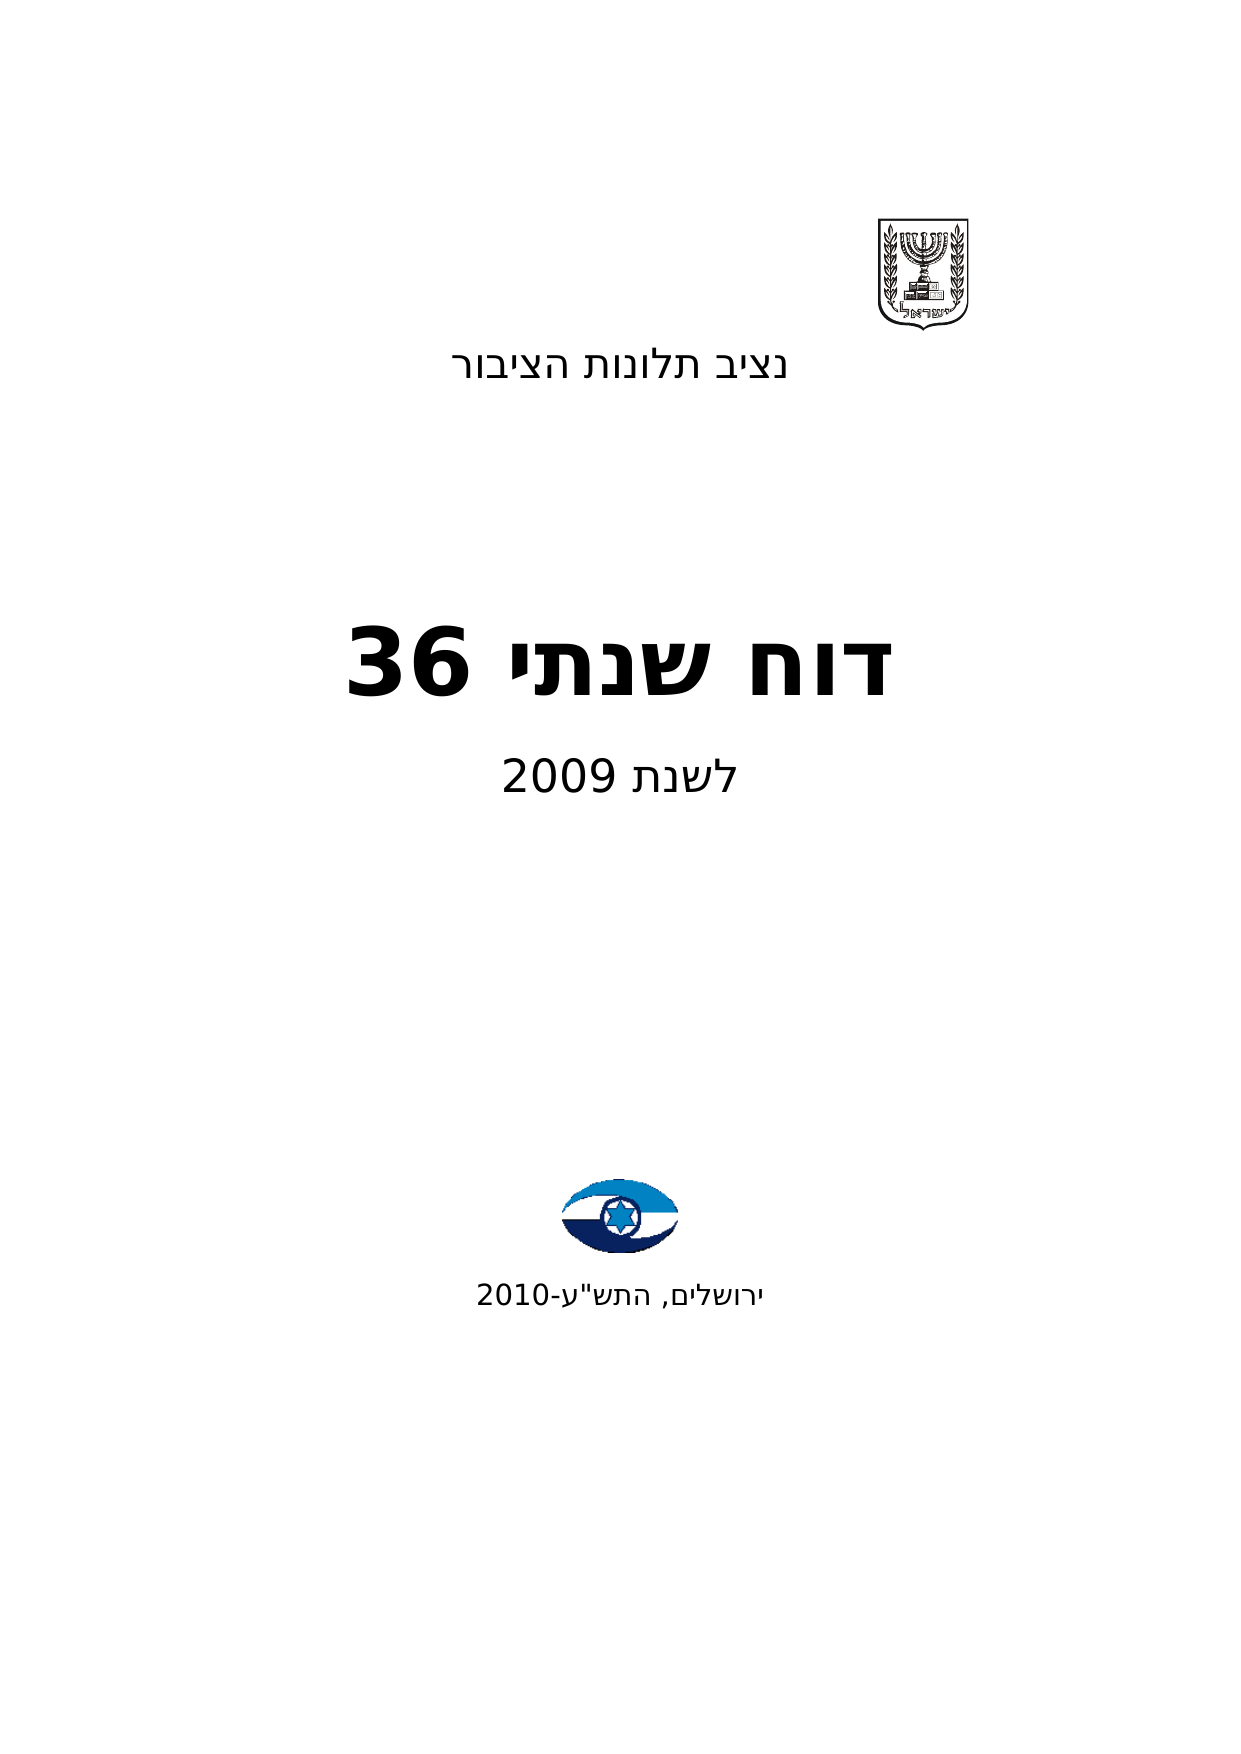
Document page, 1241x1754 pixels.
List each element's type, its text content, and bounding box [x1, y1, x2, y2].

text ירושלים, התש"ע-2010 [272, 1278, 968, 1312]
text נציב תלונות הציבור [272, 339, 968, 388]
subtitle דוח שנתי 36 [272, 608, 968, 717]
subtitle לשנת 2009 [272, 750, 968, 803]
